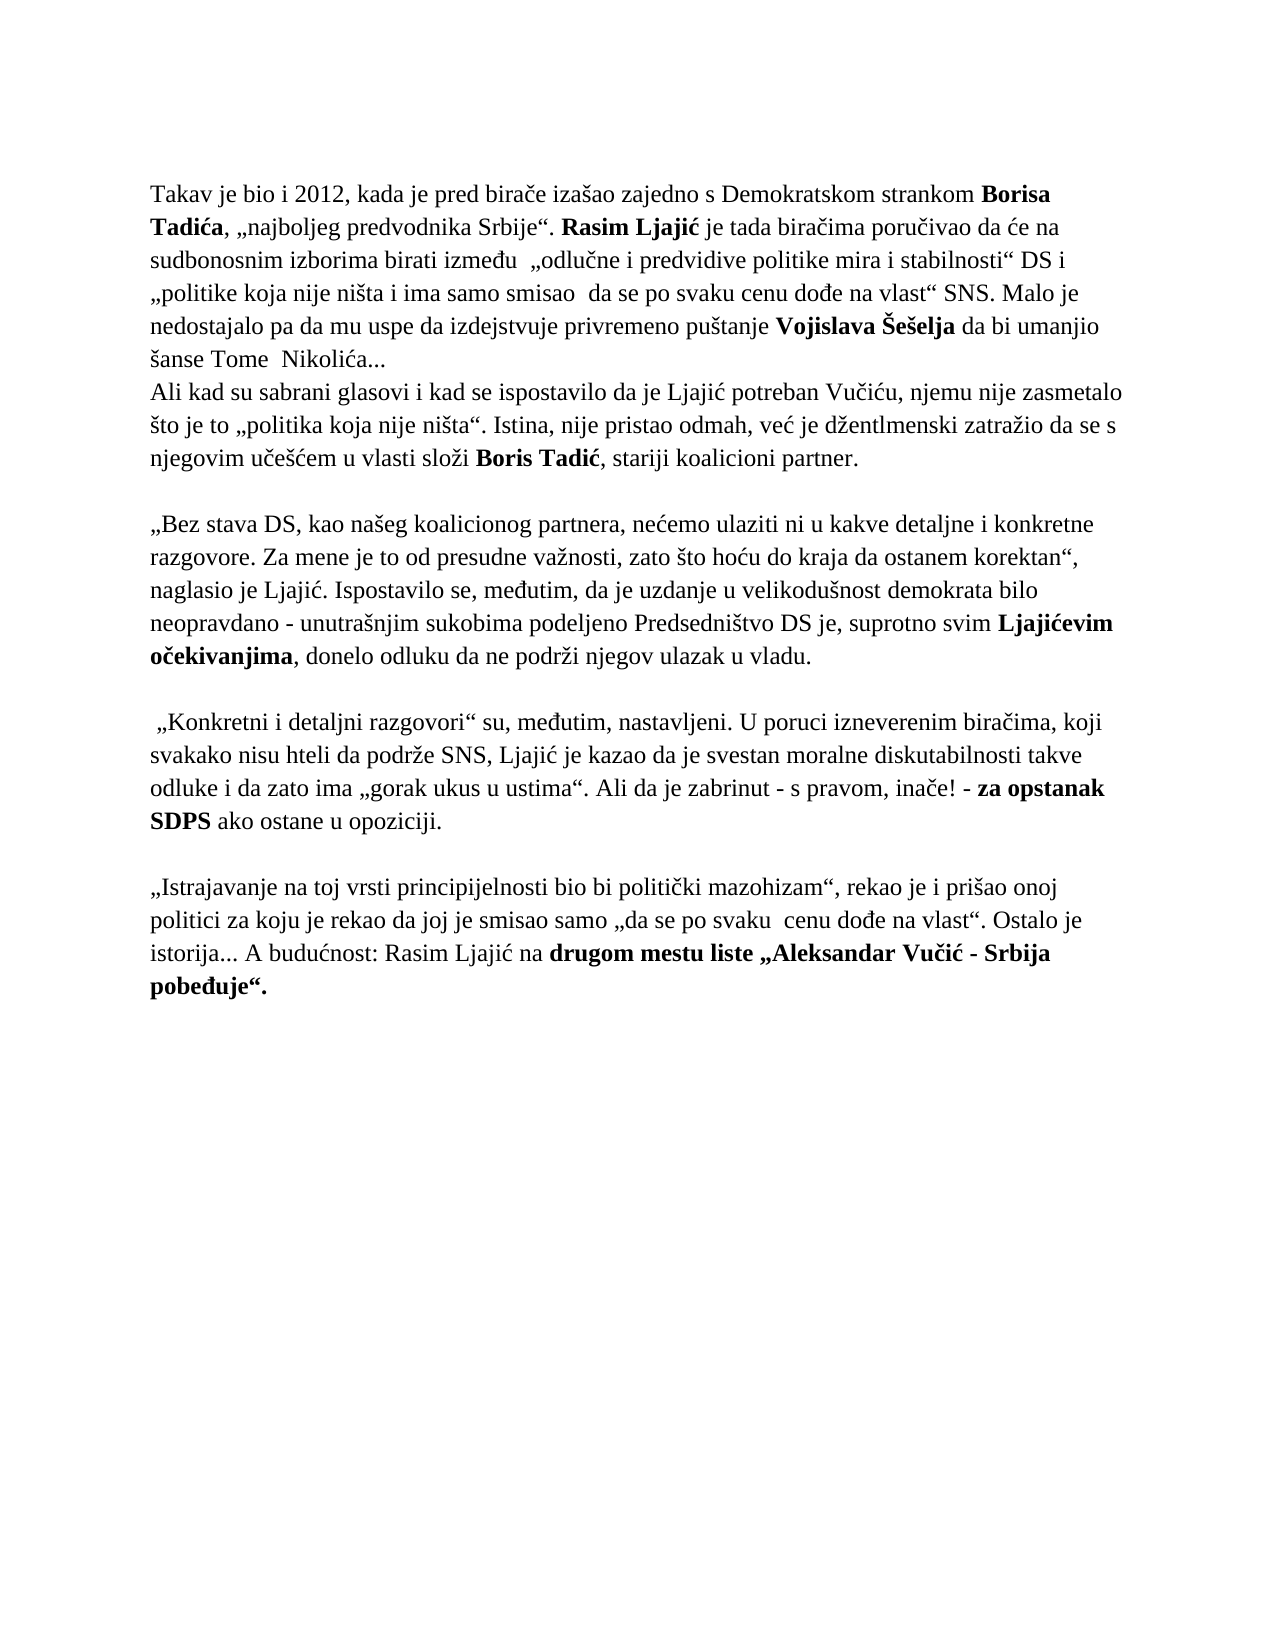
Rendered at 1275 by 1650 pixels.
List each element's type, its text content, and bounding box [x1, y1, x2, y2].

text Takav je bio i 2012, kada je pred birače izašao zajedno s Demokratskom strankom Borisa Tadića, „najboljeg predvodnika Srbije“. Rasim Ljajić je tada biračima poručivao da će na sudbonosnim izborima birati između „odlučne i predvidive politike mira i stabilnosti“ DS i „politike koja nije ništa i ima samo smisao da se po svaku cenu dođe na vlast“ SNS. Malo je nedostajalo pa da mu uspe da izdejstvuje privremeno puštanje Vojislava Šešelja da bi umanjio šanse Tome Nikolića... Ali kad su sabrani glasovi i kad se ispostavilo da je Ljajić potreban Vučiću, njemu nije zasmetalo što je to „politika koja nije ništa“. Istina, nije pristao odmah, već je džentlmenski zatražio da se s njegovim učešćem u vlasti složi Boris Tadić, stariji koalicioni partner. „Bez stava DS, kao našeg koalicionog partnera, nećemo ulaziti ni u kakve detaljne i konkretne razgovore. Za mene je to od presudne važnosti, zato što hoću do kraja da ostanem korektan“, naglasio je Ljajić. Ispostavilo se, međutim, da je uzdanje u velikodušnost demokrata bilo neopravdano - unutrašnjim sukobima podeljeno Predsedništvo DS je, suprotno svim Ljajićevim očekivanjima, donelo odluku da ne podrži njegov ulazak u vladu. „Konkretni i detaljni razgovori“ su, međutim, nastavljeni. U poruci izneverenim biračima, koji svakako nisu hteli da podrže SNS, Ljajić je kazao da je svestan moralne diskutabilnosti takve odluke i da zato ima „gorak ukus u ustima“. Ali da je zabrinut - s pravom, inače! - za opstanak SDPS ako ostane u opoziciji. „Istrajavanje na toj vrsti principijelnosti bio bi politički mazohizam“, rekao je i prišao onoj politici za koju je rekao da joj je smisao samo „da se po svaku cenu dođe na vlast“. Ostalo je istorija... A budućnost: Rasim Ljajić na drugom mestu liste „Aleksandar Vučić - Srbija pobeđuje“. [150, 179, 1125, 1065]
